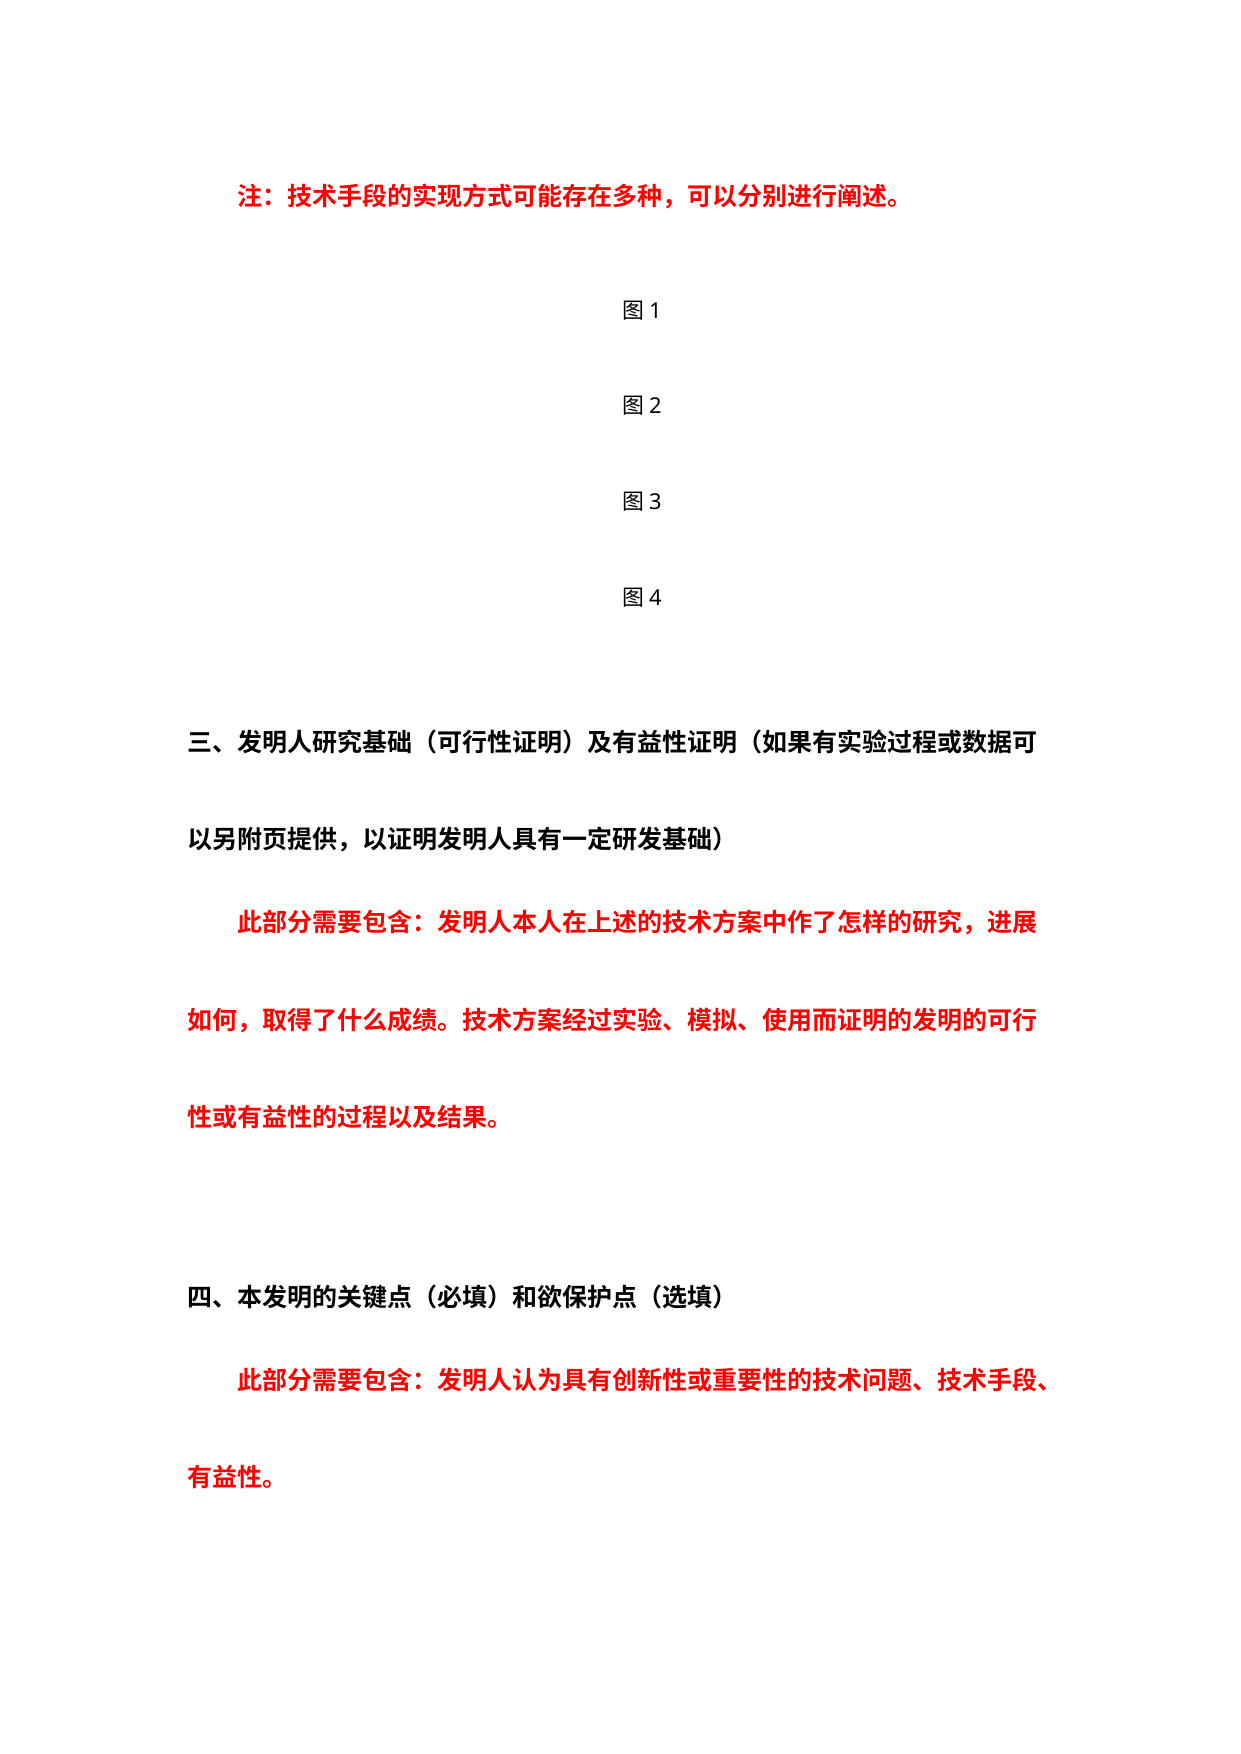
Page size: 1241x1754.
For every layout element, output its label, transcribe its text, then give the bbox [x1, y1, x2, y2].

text 三、发明人研究基础（可行性证明）及有益性证明（如果有实验过程或数据可以另附页提供，以证明发明人具有一定研发基础） [187, 708, 1053, 870]
text 图1 [187, 292, 1053, 325]
text 注：技术手段的实现方式可能存在多种，可以分别进行阐述。 [187, 162, 1053, 227]
text 图2 [187, 388, 1053, 421]
text 此部分需要包含：发明人认为具有创新性或重要性的技术问题、技术手段、有益性。 [187, 1346, 1053, 1508]
text 四、本发明的关键点（必填）和欲保护点（选填） [187, 1263, 1053, 1328]
text 图4 [187, 580, 1053, 612]
text 此部分需要包含：发明人本人在上述的技术方案中作了怎样的研究，进展如何，取得了什么成绩。技术方案经过实验、模拟、使用而证明的发明的可行性或有益性的过程以及结果。 [187, 888, 1053, 1148]
text 图3 [187, 484, 1053, 516]
